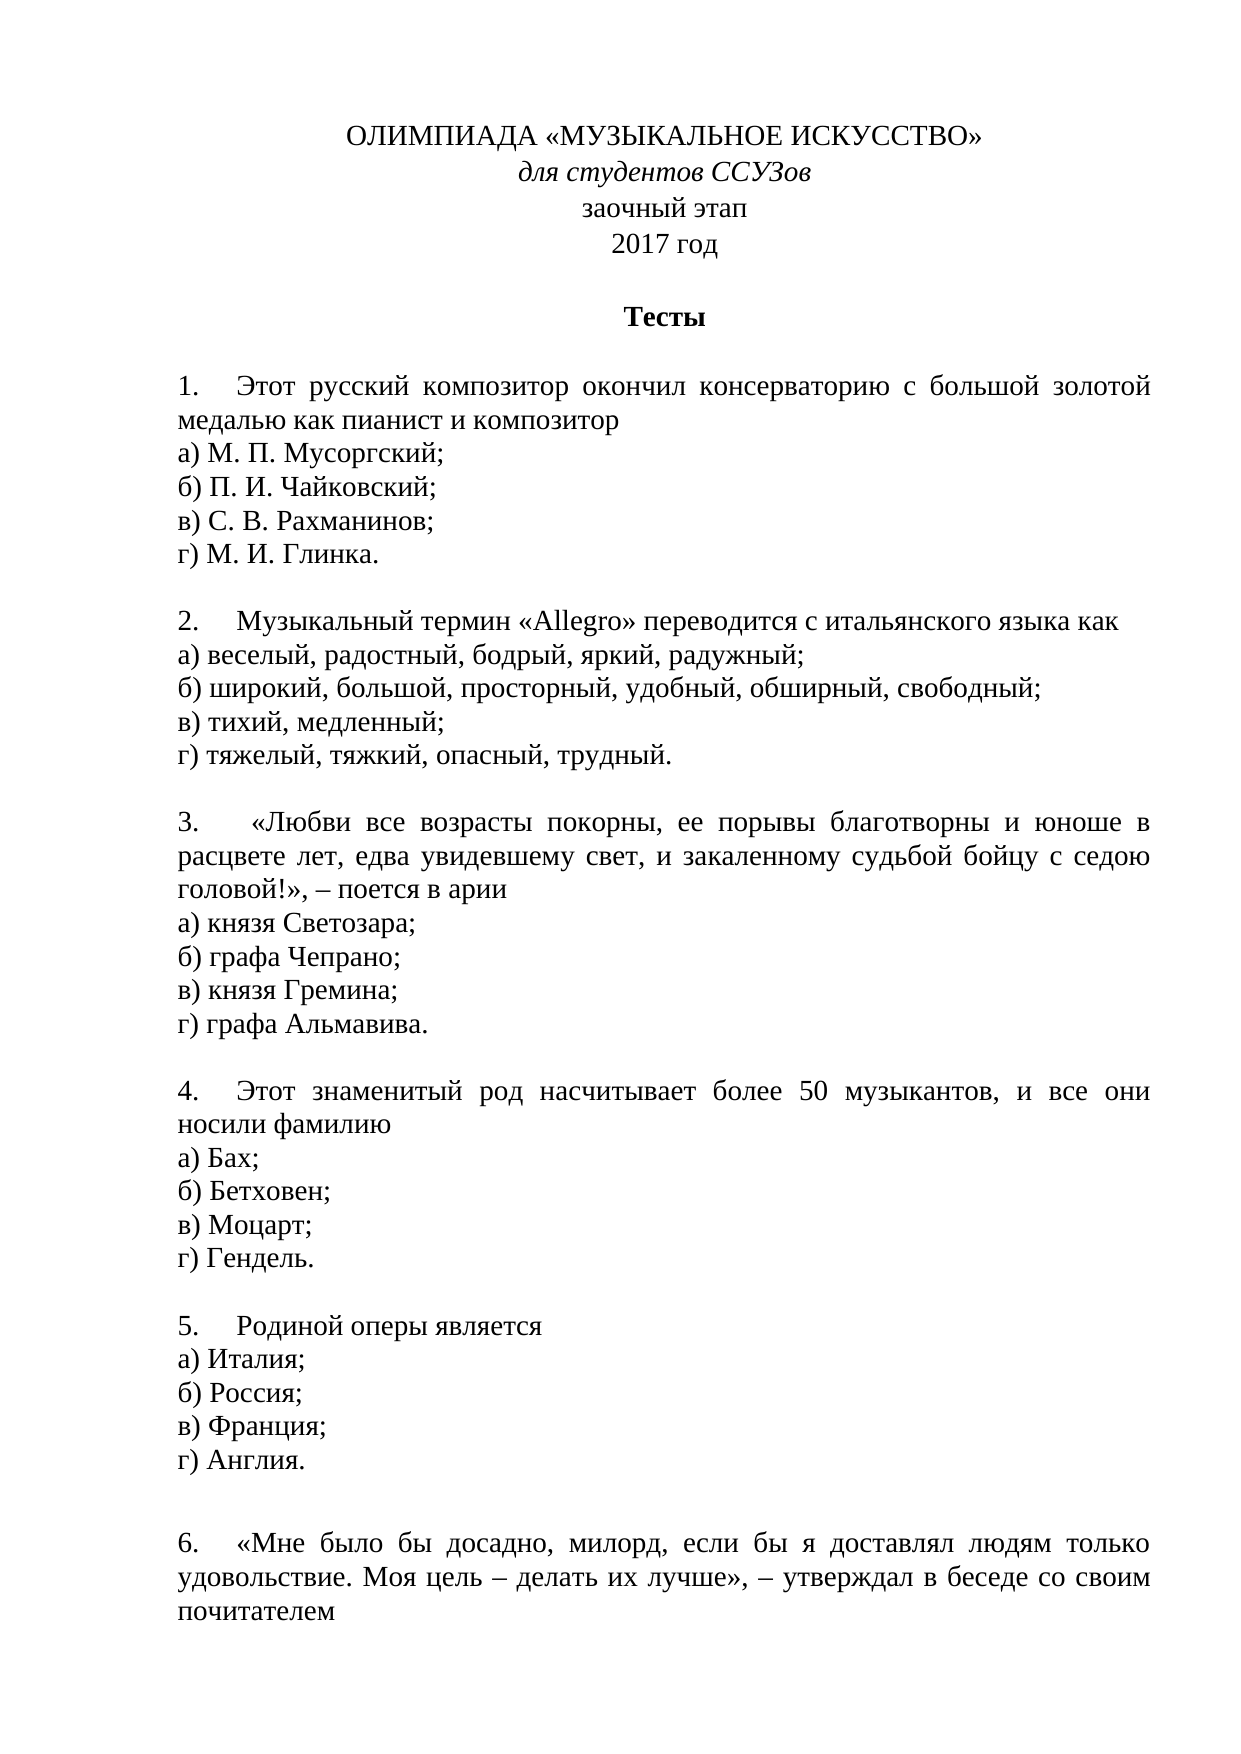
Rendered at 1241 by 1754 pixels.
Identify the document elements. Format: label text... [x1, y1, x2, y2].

list Этот русский композитор окончил консерваторию с большой золотой медалью как пианист и композитор [177, 368, 1152, 436]
text в) Моцарт; [177, 1207, 1152, 1241]
text ОЛИМПИАДА «МУЗЫКАЛЬНОЕ ИСКУССТВО» [177, 118, 1152, 152]
text в) князя Гремина; [177, 972, 1152, 1006]
text б) П. И. Чайковский; [177, 469, 1152, 503]
text б) графа Чепрано; [177, 939, 1152, 972]
text для студентов ССУЗов [177, 154, 1152, 188]
text б) широкий, большой, просторный, удобный, обширный, свободный; [177, 670, 1152, 704]
list «Любви все возрасты покорны, ее порывы благотворны и юноше в расцвете лет, едва увидевшему свет, и закаленному судьбой бойцу с седою головой!», – поется в арии [177, 804, 1152, 905]
text а) Бах; [177, 1140, 1152, 1173]
text в) Франция; [177, 1408, 1152, 1442]
text а) Италия; [177, 1341, 1152, 1375]
list Этот знаменитый род насчитывает более 50 музыкантов, и все они носили фамилию [177, 1073, 1152, 1140]
text г) М. И. Глинка. [177, 536, 1152, 570]
text а) веселый, радостный, бодрый, яркий, радужный; [177, 637, 1152, 670]
text б) Россия; [177, 1375, 1152, 1408]
text в) С. В. Рахманинов; [177, 503, 1152, 536]
text г) Гендель. [177, 1241, 1152, 1274]
text а) М. П. Мусоргский; [177, 436, 1152, 469]
text г) тяжелый, тяжкий, опасный, трудный. [177, 737, 1152, 771]
text 2017 год [177, 227, 1152, 260]
text г) Англия. [177, 1442, 1152, 1475]
list «Мне было бы досадно, милорд, если бы я доставлял людям только удовольствие. Моя цель – делать их лучше», – утверждал в беседе со своим почитателем [177, 1526, 1152, 1626]
text в) тихий, медленный; [177, 704, 1152, 737]
text б) Бетховен; [177, 1173, 1152, 1207]
text Тесты [177, 299, 1152, 332]
text заочный этап [177, 190, 1152, 224]
text а) князя Светозара; [177, 905, 1152, 939]
text г) графа Альмавива. [177, 1006, 1152, 1039]
list Музыкальный термин «Allegro» переводится с итальянского языка как [177, 603, 1152, 637]
list Родиной оперы является [177, 1308, 1152, 1341]
